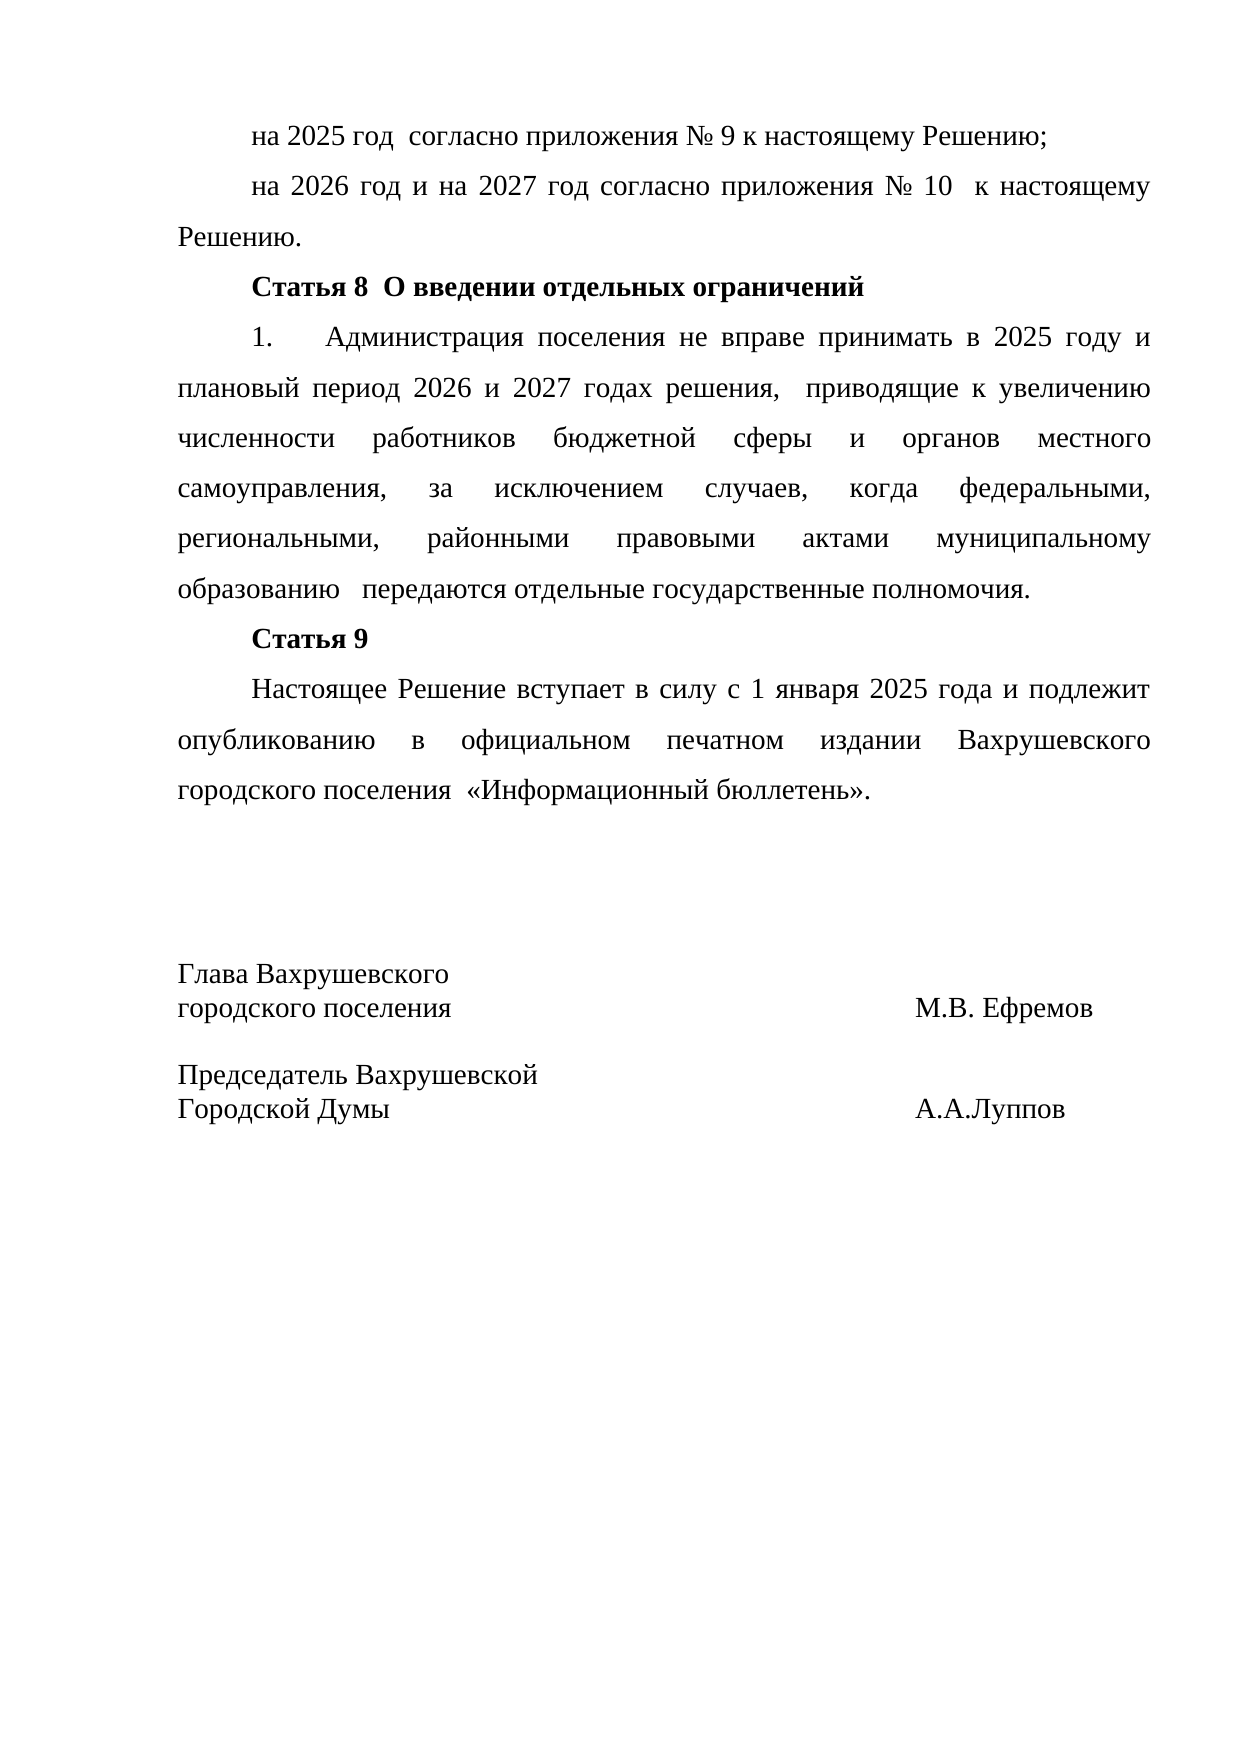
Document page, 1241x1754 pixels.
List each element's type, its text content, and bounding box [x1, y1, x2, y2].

text Председатель Вахрушевской [177, 1057, 1152, 1091]
text Настоящее Решение вступает в силу с 1 января 2025 года и подлежит опубликованию в официальном печатном издании Вахрушевского городского поселения «Информационный бюллетень». [177, 672, 1152, 806]
text Глава Вахрушевского [177, 957, 1152, 990]
text Статья 8 О введении отдельных ограничений [177, 269, 1152, 303]
list Администрация поселения не вправе принимать в 2025 году и плановый период 2026 и 2027 годах решения, приводящие к увеличению численности работников бюджетной сферы и органов местного самоуправления, за исключением случаев, когда федеральными, региональными, районными правовыми актами муниципальному образованию передаются отдельные государственные полномочия. [177, 319, 1152, 604]
text городского поселения М.В. Ефремов [177, 990, 1152, 1024]
text Городской Думы А.А.Луппов [177, 1091, 1152, 1124]
text на 2025 год согласно приложения № 9 к настоящему Решению; [177, 118, 1152, 152]
text Статья 9 [251, 621, 1152, 655]
text на 2026 год и на 2027 год согласно приложения № 10 к настоящему Решению. [177, 168, 1152, 252]
